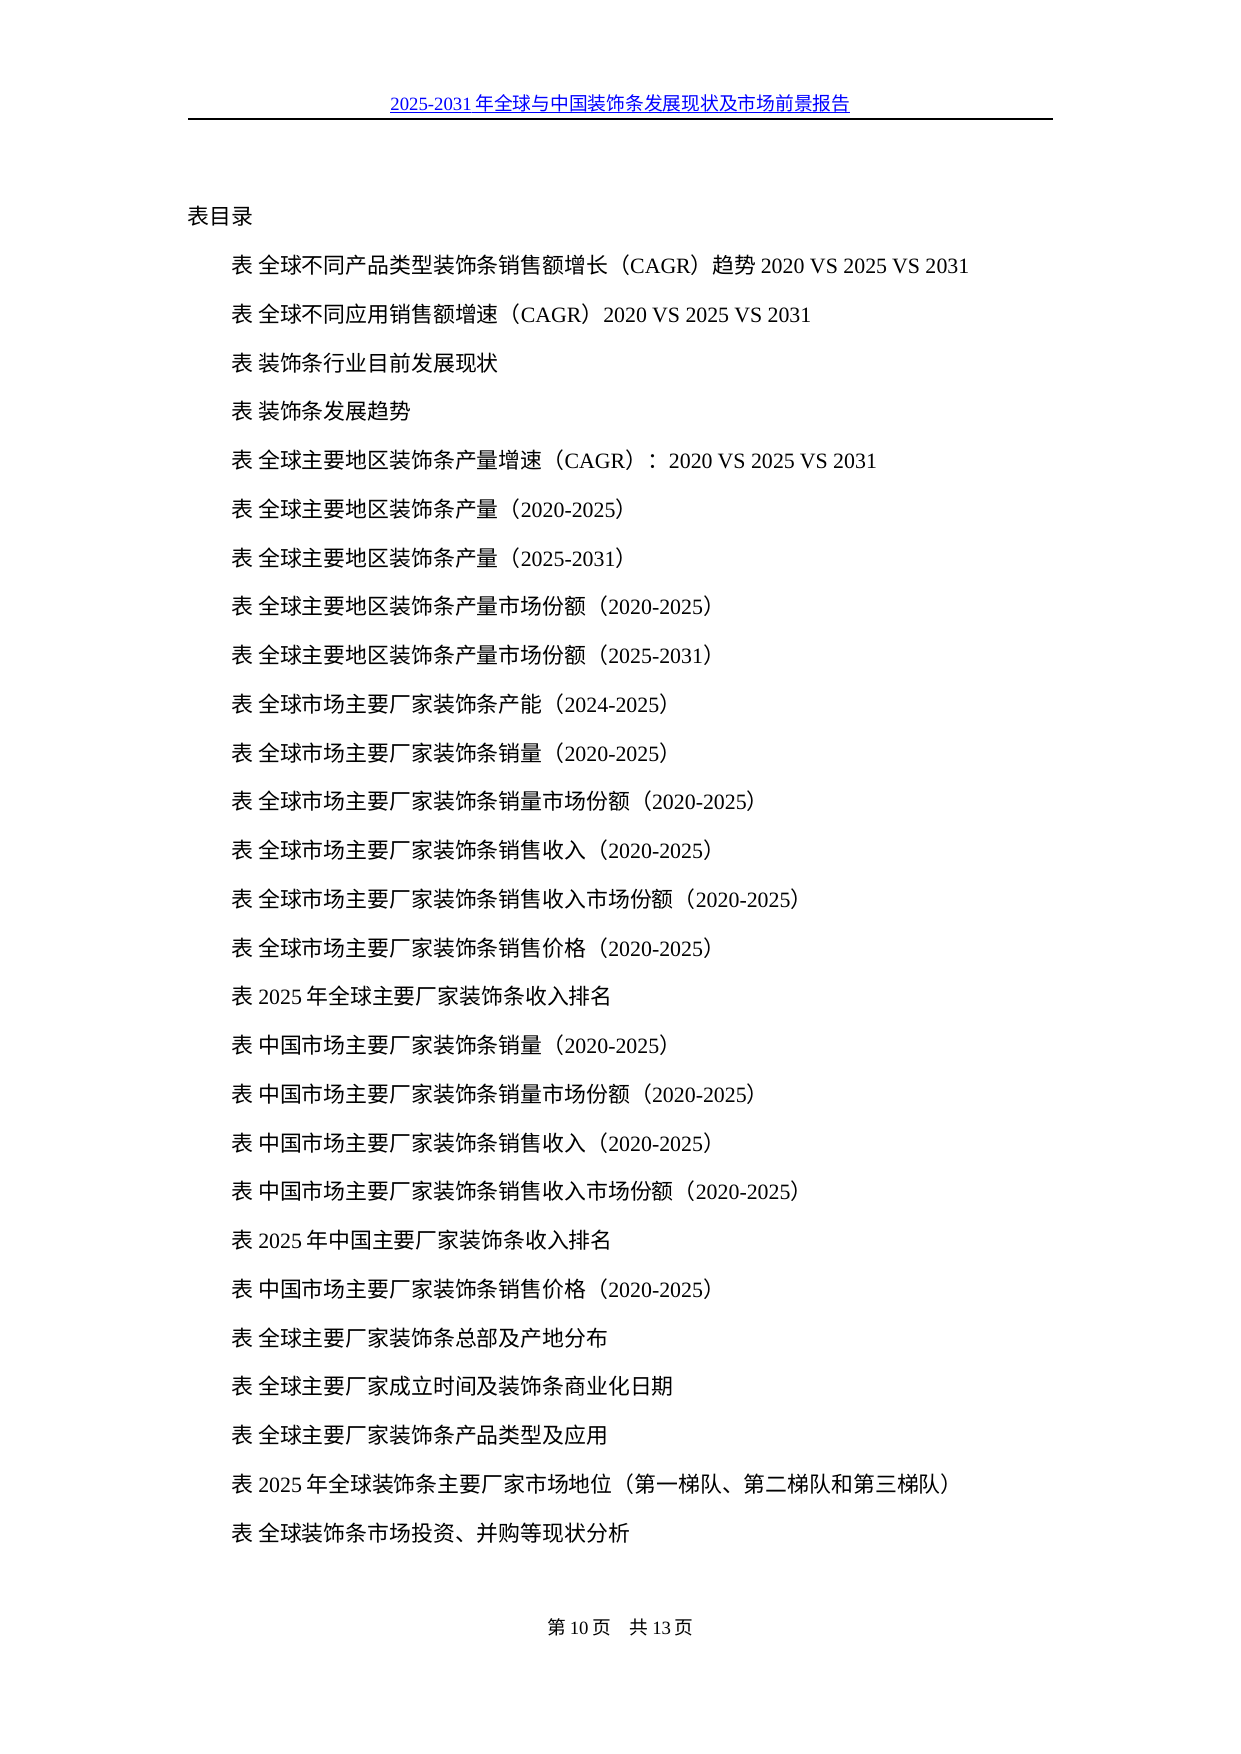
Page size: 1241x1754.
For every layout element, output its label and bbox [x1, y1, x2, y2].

text [187, 150, 1053, 1548]
